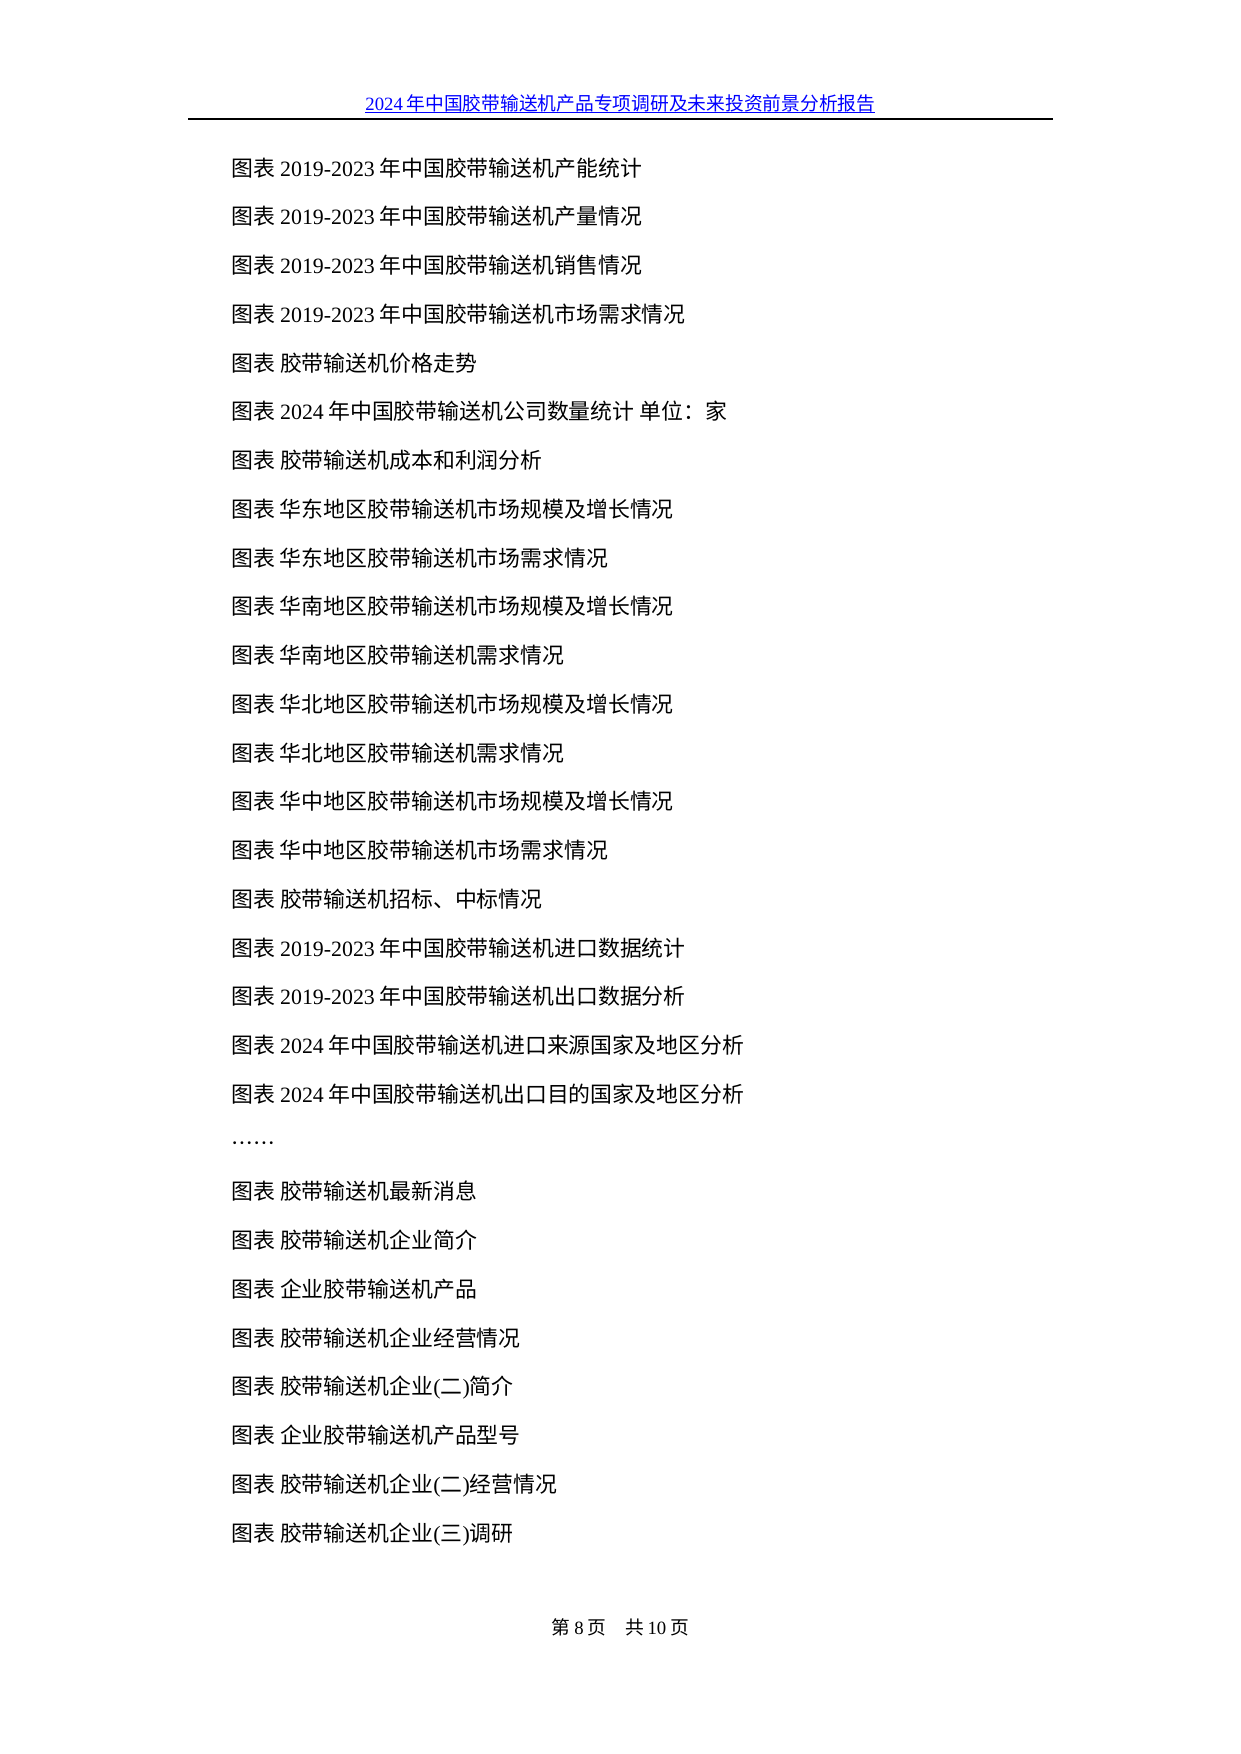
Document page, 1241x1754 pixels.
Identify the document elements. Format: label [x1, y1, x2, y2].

text [187, 150, 1053, 1548]
